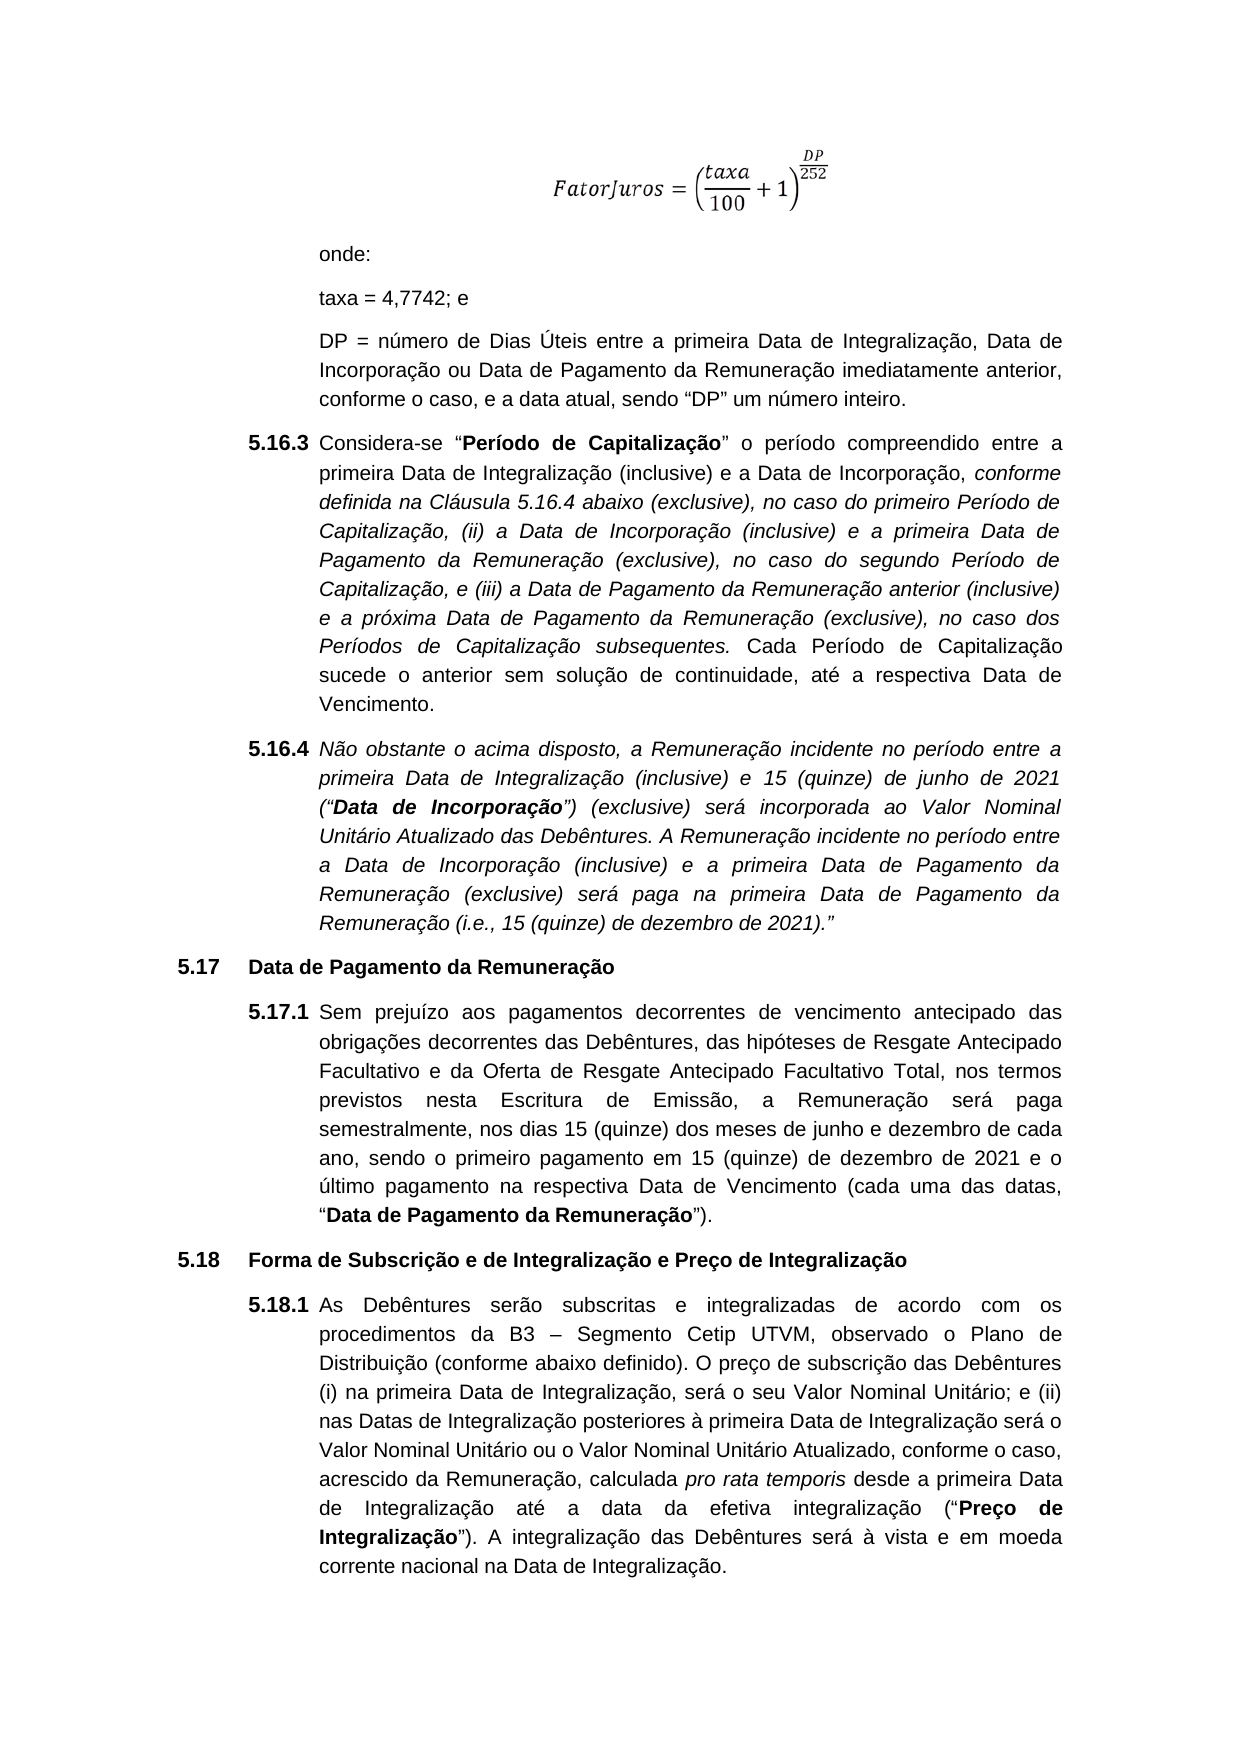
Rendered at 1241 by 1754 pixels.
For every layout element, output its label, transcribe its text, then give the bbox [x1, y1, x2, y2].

list Sem prejuízo aos pagamentos decorrentes de vencimento antecipado das obrigações decorrentes das Debêntures, das hipóteses de Resgate Antecipado Facultativo e da Oferta de Resgate Antecipado Facultativo Total, nos termos previstos nesta Escritura de Emissão, a Remuneração será paga semestralmente, nos dias 15 (quinze) dos meses de junho e dezembro de cada ano, sendo o primeiro pagamento em 15 (quinze) de dezembro de 2021 e o último pagamento na respectiva Data de Vencimento (cada uma das datas, “Data de Pagamento da Remuneração”). [248, 999, 1063, 1227]
list Considera-se “Período de Capitalização” o período compreendido entre a primeira Data de Integralização (inclusive) e a Data de Incorporação, conforme definida na Cláusula 5.16.4 abaixo (exclusive), no caso do primeiro Período de Capitalização, (ii) a Data de Incorporação (inclusive) e a primeira Data de Pagamento da Remuneração (exclusive), no caso do segundo Período de Capitalização, e (iii) a Data de Pagamento da Remuneração anterior (inclusive) e a próxima Data de Pagamento da Remuneração (exclusive), no caso dos Períodos de Capitalização subsequentes. Cada Período de Capitalização sucede o anterior sem solução de continuidade, até a respectiva Data de Vencimento. [248, 430, 1063, 716]
list Data de Pagamento da Remuneração [177, 954, 1063, 979]
list As Debêntures serão subscritas e integralizadas de acordo com os procedimentos da B3 – Segmento Cetip UTVM, observado o Plano de Distribuição (conforme abaixo definido). O preço de subscrição das Debêntures (i) na primeira Data de Integralização, será o seu Valor Nominal Unitário; e (ii) nas Datas de Integralização posteriores à primeira Data de Integralização será o Valor Nominal Unitário ou o Valor Nominal Unitário Atualizado, conforme o caso, acrescido da Remuneração, calculada pro rata temporis desde a primeira Data de Integralização até a data da efetiva integralização (“Preço de Integralização”). A integralização das Debêntures será à vista e em moeda corrente nacional na Data de Integralização. [248, 1292, 1063, 1578]
text taxa = 4,7742; e [319, 285, 1063, 309]
list Forma de Subscrição e de Integralização e Preço de Integralização [177, 1247, 1063, 1272]
text onde: [319, 242, 1063, 266]
text DP = número de Dias Úteis entre a primeira Data de Integralização, Data de Incorporação ou Data de Pagamento da Remuneração imediatamente anterior, conforme o caso, e a data atual, sendo “DP” um número inteiro. [319, 329, 1063, 411]
list Não obstante o acima disposto, a Remuneração incidente no período entre a primeira Data de Integralização (inclusive) e 15 (quinze) de junho de 2021 (“Data de Incorporação”) (exclusive) será incorporada ao Valor Nominal Unitário Atualizado das Debêntures. A Remuneração incidente no período entre a Data de Incorporação (inclusive) e a primeira Data de Pagamento da Remuneração (exclusive) será paga na primeira Data de Pagamento da Remuneração (i.e., 15 (quinze) de dezembro de 2021).” [248, 736, 1063, 935]
picture [533, 147, 849, 223]
